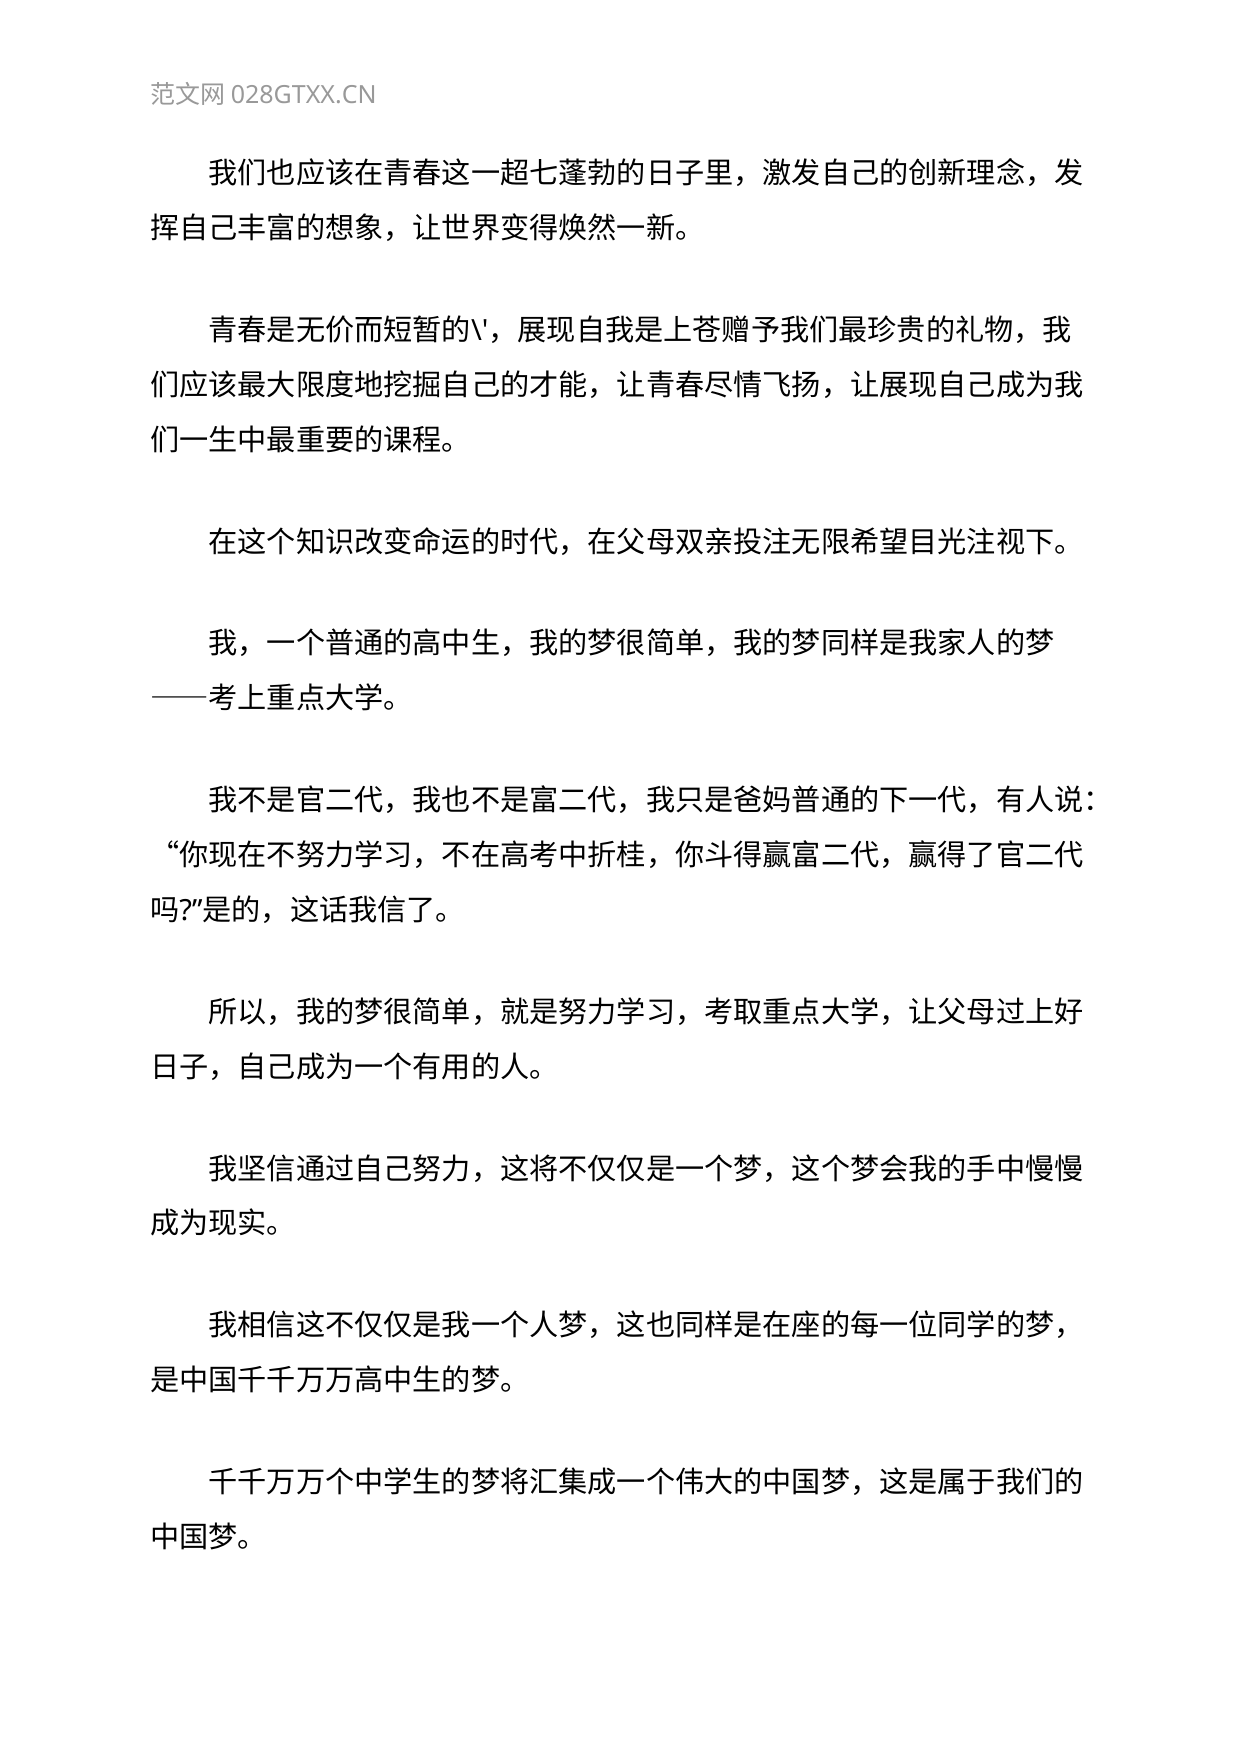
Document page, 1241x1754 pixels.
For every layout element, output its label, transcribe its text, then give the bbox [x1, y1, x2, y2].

text 所以，我的梦很简单，就是努力学习，考取重点大学，让父母过上好日子，自己成为一个有用的人。 [150, 988, 1090, 1086]
text 我们也应该在青春这一超七蓬勃的日子里，激发自己的创新理念，发挥自己丰富的想象，让世界变得焕然一新。 [150, 150, 1090, 247]
text 在这个知识改变命运的时代，在父母双亲投注无限希望目光注视下。 [150, 518, 1090, 561]
text 我坚信通过自己努力，这将不仅仅是一个梦，这个梦会我的手中慢慢成为现实。 [150, 1145, 1090, 1242]
text 千千万万个中学生的梦将汇集成一个伟大的中国梦，这是属于我们的中国梦。 [150, 1458, 1090, 1556]
text 我，一个普通的高中生，我的梦很简单，我的梦同样是我家人的梦——考上重点大学。 [150, 620, 1090, 717]
text 青春是无价而短暂的\'，展现自我是上苍赠予我们最珍贵的礼物，我们应该最大限度地挖掘自己的才能，让青春尽情飞扬，让展现自己成为我们一生中最重要的课程。 [150, 307, 1090, 459]
text 我相信这不仅仅是我一个人梦，这也同样是在座的每一位同学的梦，是中国千千万万高中生的梦。 [150, 1302, 1090, 1399]
text 我不是官二代，我也不是富二代，我只是爸妈普通的下一代，有人说：“你现在不努力学习，不在高考中折桂，你斗得赢富二代，赢得了官二代吗?”是的，这话我信了。 [150, 777, 1090, 929]
